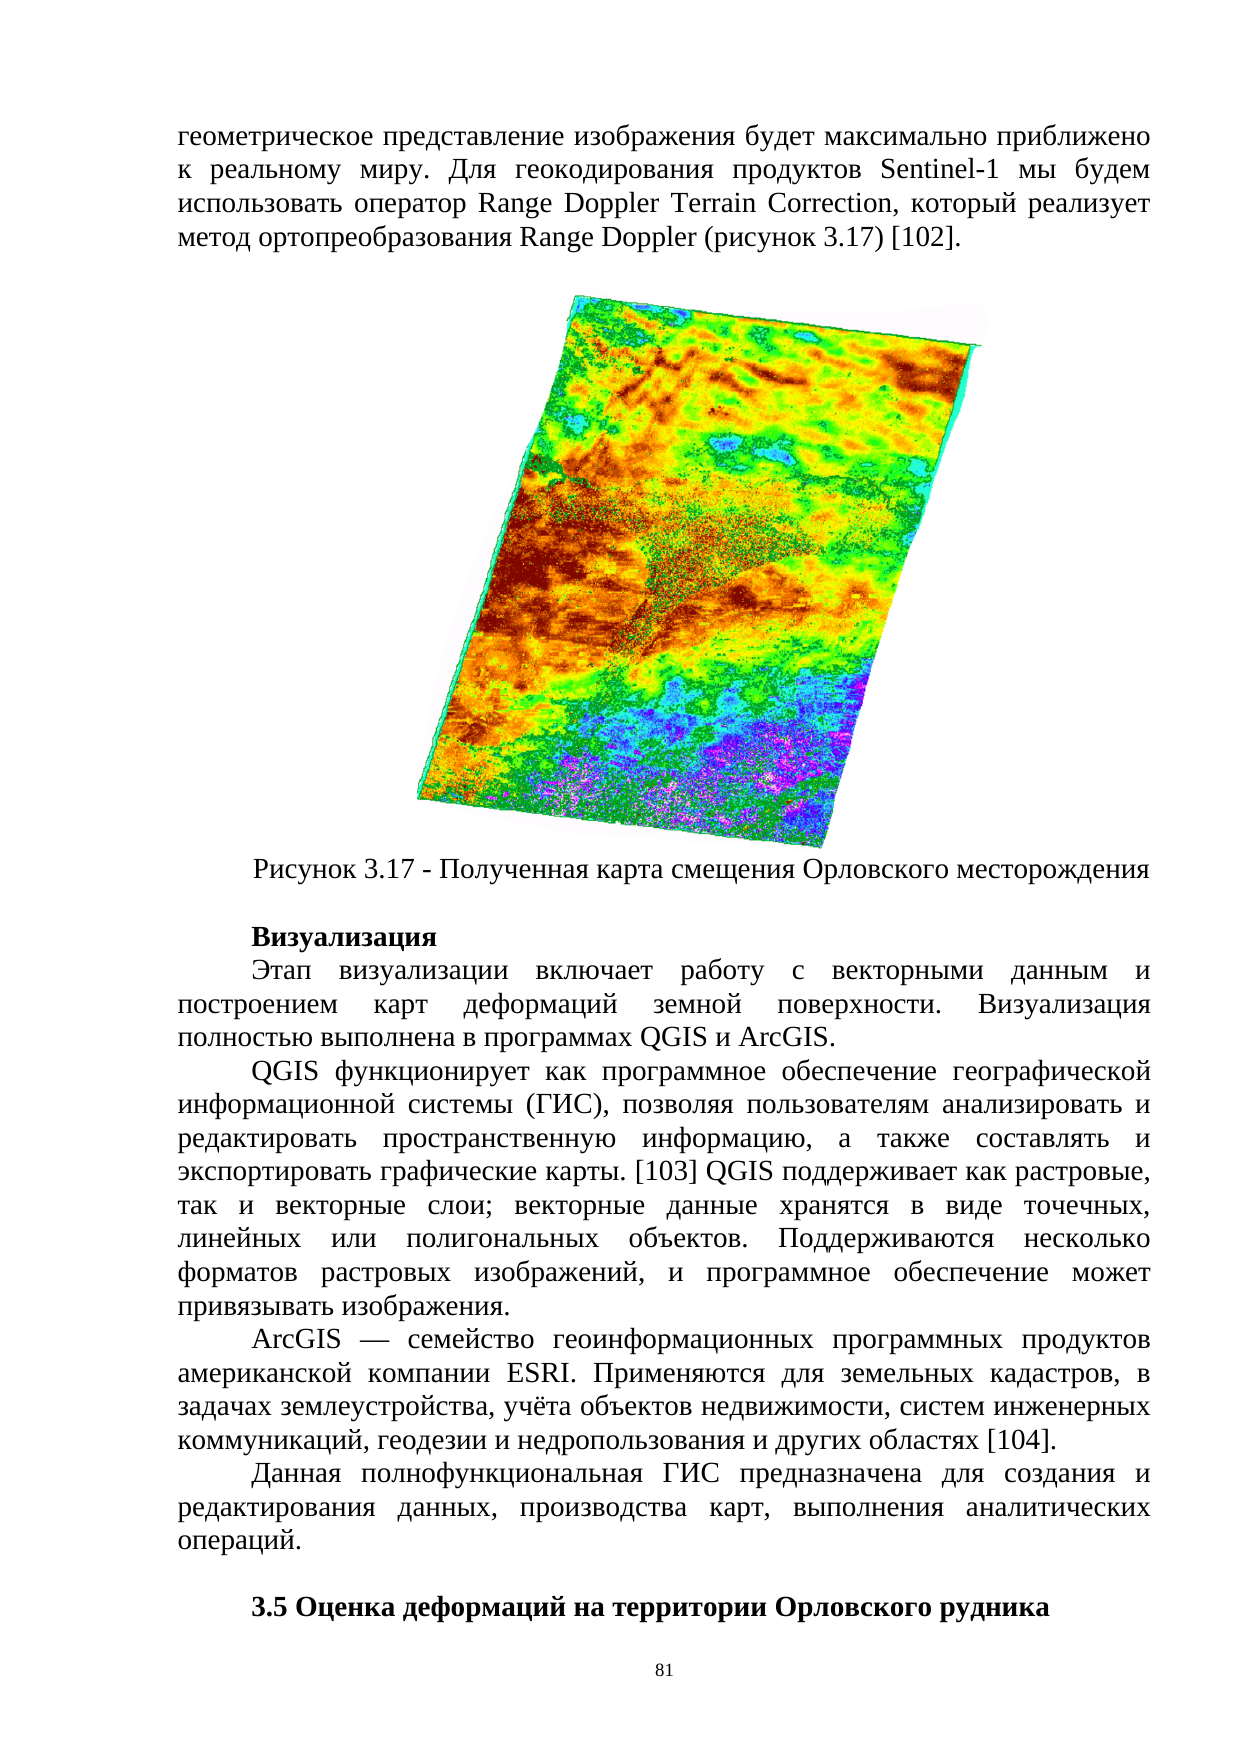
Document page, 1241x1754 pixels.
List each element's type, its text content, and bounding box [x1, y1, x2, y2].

picture [417, 288, 989, 852]
text Данная полнофункциональная ГИС предназначена для создания и редактирования данных, производства карт, выполнения аналитических операций. [177, 1455, 1152, 1556]
text QGIS функционирует как программное обеспечение географической информационной системы (ГИС), позволяя пользователям анализировать и редактировать пространственную информацию, а также составлять и экспортировать графические карты. [103] QGIS поддерживает как растровые, так и векторные слои; векторные данные хранятся в виде точечных, линейных или полигональных объектов. Поддерживаются несколько форматов растровых изображений, и программное обеспечение может привязывать изображения. [177, 1053, 1152, 1321]
text ArcGIS — семейство геоинформационных программных продуктов американской компании ESRI. Применяются для земельных кадастров, в задачах землеустройства, учёта объектов недвижимости, систем инженерных коммуникаций, геодезии и недропользования и других областях [104]. [177, 1321, 1152, 1455]
text Этап визуализации включает работу с векторными данным и построением карт деформаций земной поверхности. Визуализация полностью выполнена в программах QGIS и ArcGIS. [177, 952, 1152, 1053]
text 3.5 Оценка деформаций на территории Орловского рудника [177, 1589, 1152, 1623]
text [177, 118, 1152, 252]
text Визуализация [177, 919, 1152, 952]
text Рисунок 3.17 - Полученная карта смещения Орловского месторождения [177, 852, 1152, 885]
